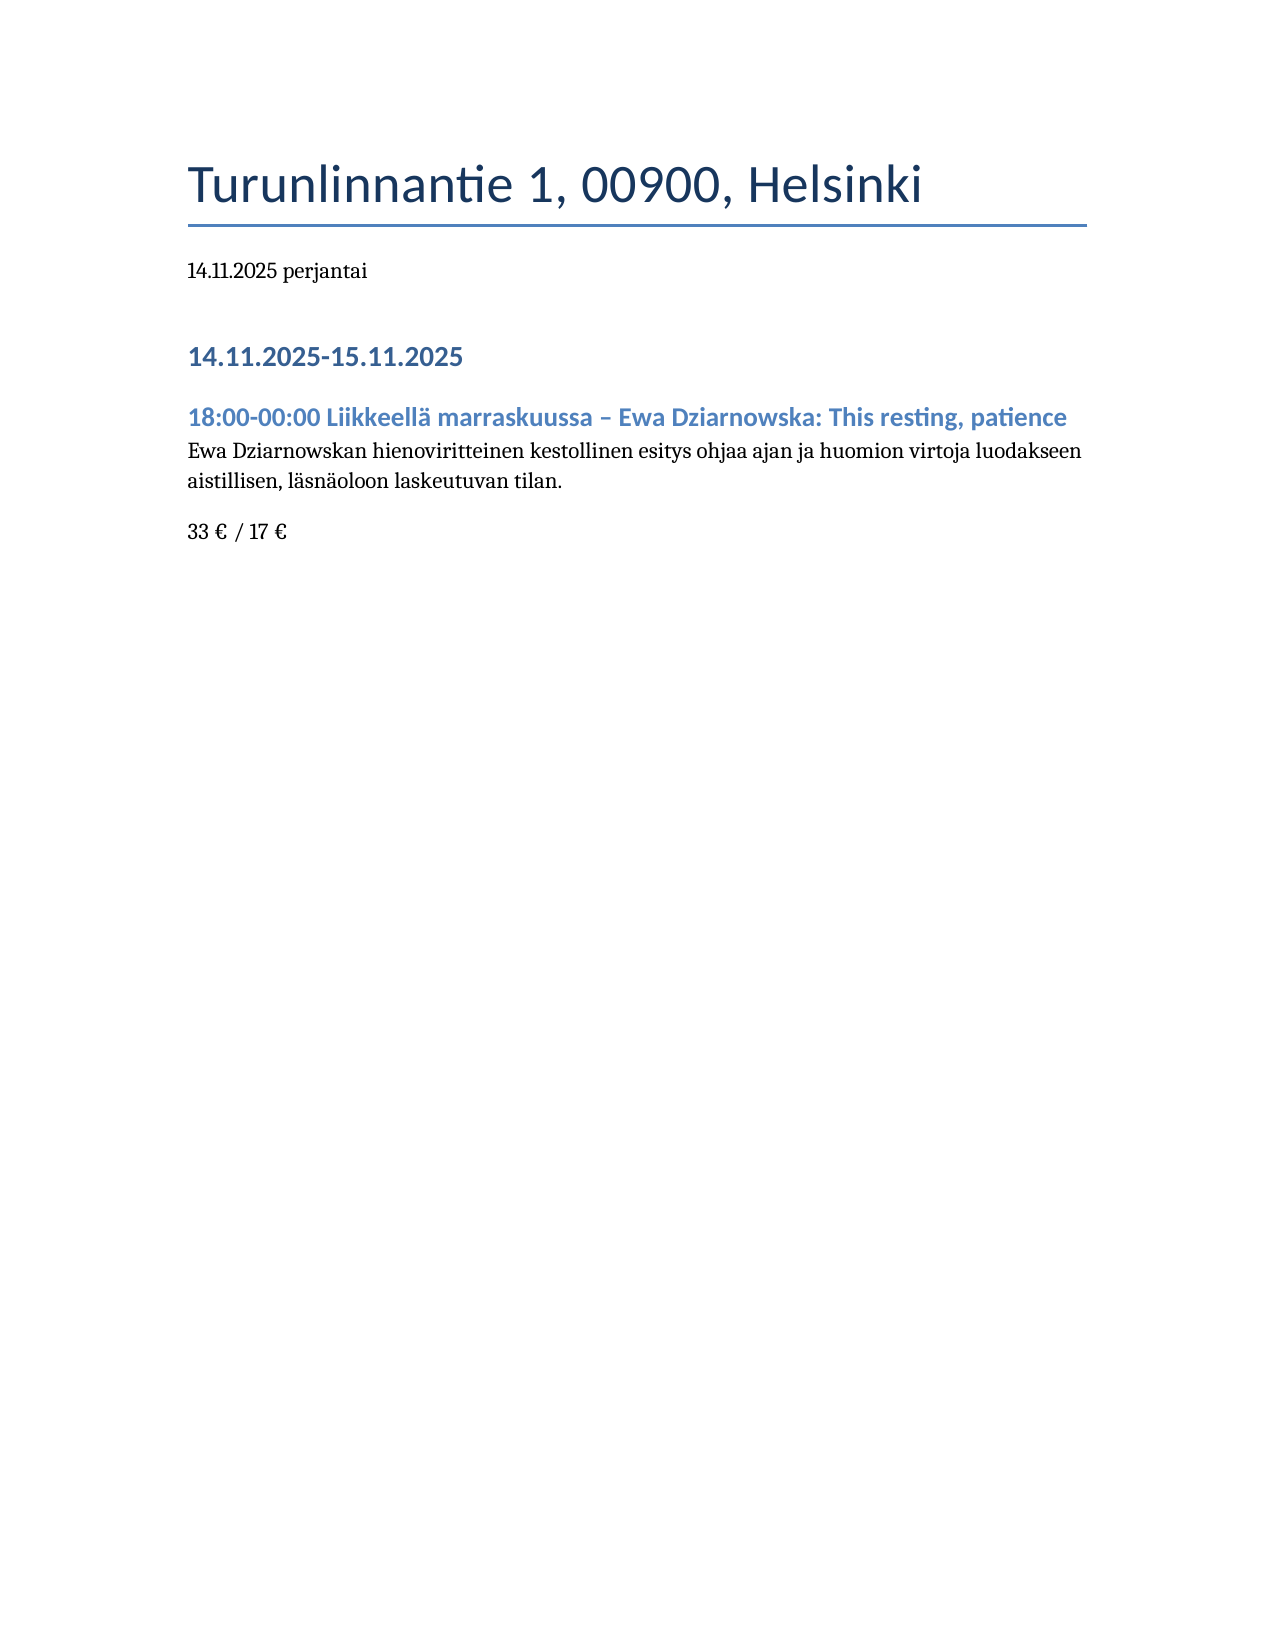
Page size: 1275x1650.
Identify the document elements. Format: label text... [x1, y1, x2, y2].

subtitle 14.11.2025-15.11.2025 [187, 338, 1087, 374]
text 33 € / 17 € [187, 519, 1087, 545]
text 14.11.2025 perjantai [187, 258, 1087, 284]
title Turunlinnantie 1, 00900, Helsinki [187, 150, 1087, 227]
text Ewa Dziarnowskan hienoviritteinen kestollinen esitys ohjaa ajan ja huomion virtoja luodakseen aistillisen, läsnäoloon laskeutuvan tilan. [187, 438, 1087, 494]
subtitle 18:00-00:00 Liikkeellä marraskuussa – Ewa Dziarnowska: This resting, patience [187, 400, 1087, 433]
